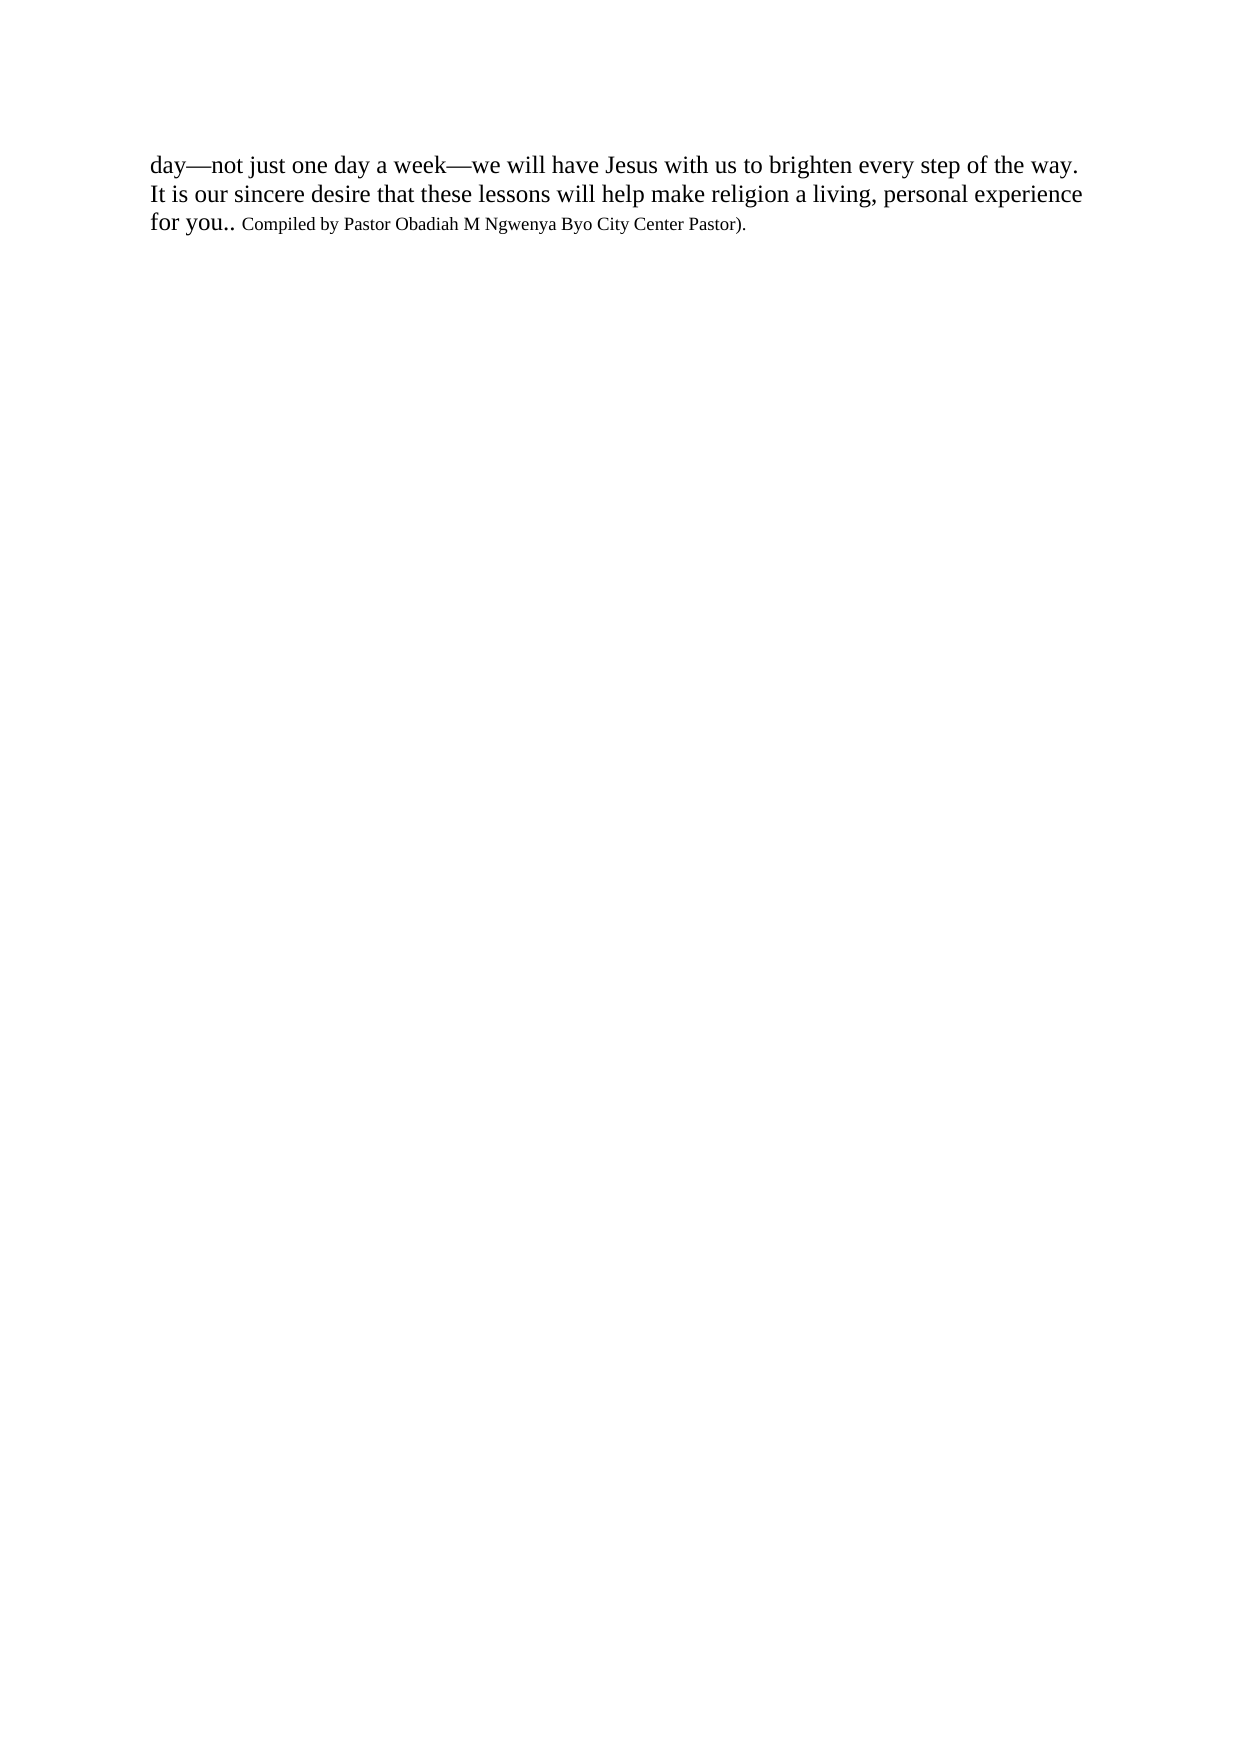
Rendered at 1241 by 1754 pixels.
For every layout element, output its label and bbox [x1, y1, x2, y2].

text [150, 150, 1090, 236]
